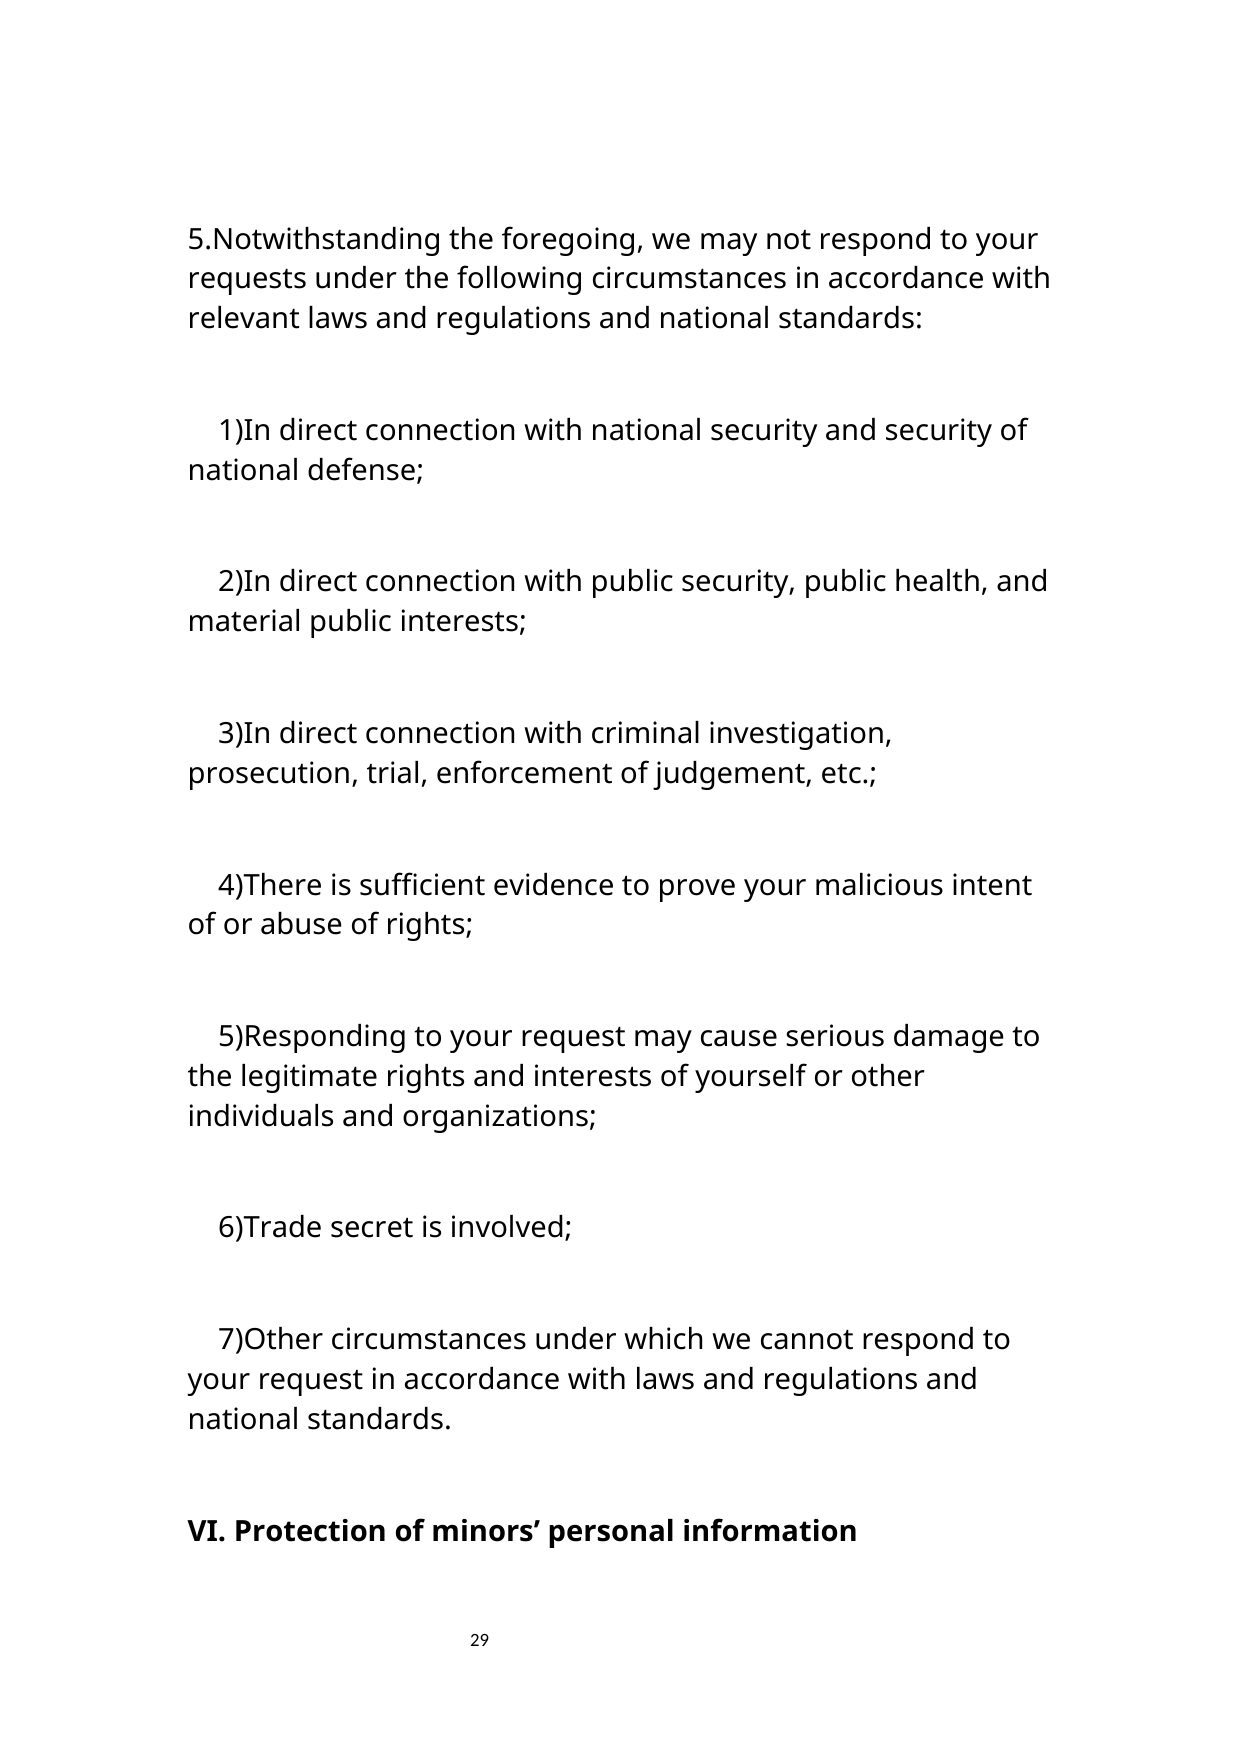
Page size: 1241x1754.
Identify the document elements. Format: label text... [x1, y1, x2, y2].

text 6)Trade secret is involved; [187, 1207, 1053, 1246]
text 4)There is sufficient evidence to prove your malicious intent of or abuse of rights; [187, 864, 1053, 943]
text 2)In direct connection with public security, public health, and material public interests; [187, 561, 1053, 640]
text 3)In direct connection with criminal investigation, prosecution, trial, enforcement of judgement, etc.; [187, 712, 1053, 792]
text 5.Notwithstanding the foregoing, we may not respond to your requests under the following circumstances in accordance with relevant laws and regulations and national standards: [187, 218, 1053, 337]
text 5)Responding to your request may cause serious damage to the legitimate rights and interests of yourself or other individuals and organizations; [187, 1015, 1053, 1134]
text 7)Other circumstances under which we cannot respond to your request in accordance with laws and regulations and national standards. [187, 1318, 1053, 1438]
text 1)In direct connection with national security and security of national defense; [187, 409, 1053, 488]
text VI. Protection of minors’ personal information [187, 1510, 1053, 1549]
